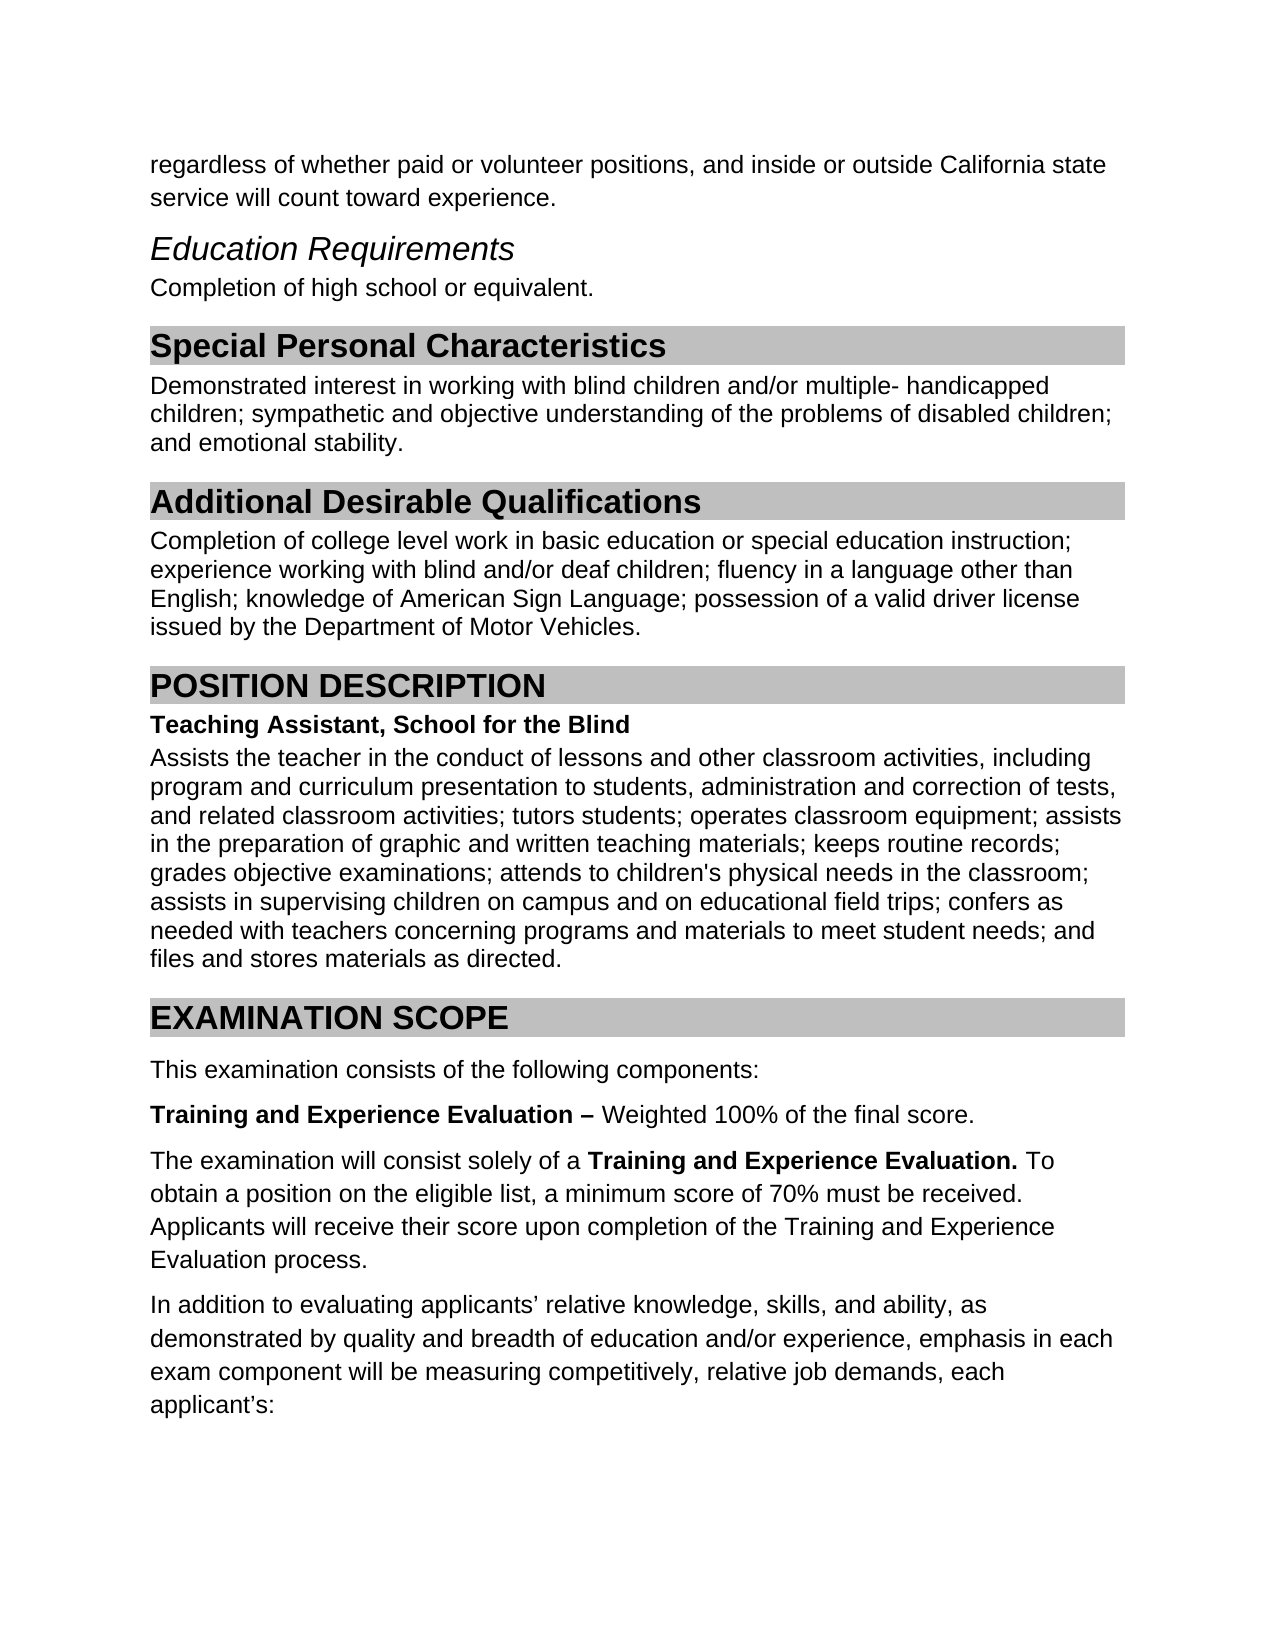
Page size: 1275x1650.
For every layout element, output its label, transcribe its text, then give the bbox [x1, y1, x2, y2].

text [150, 150, 1125, 212]
subtitle Additional Desirable Qualifications [150, 482, 1125, 520]
text Teaching Assistant, School for the Blind [150, 710, 1125, 739]
text Completion of college level work in basic education or special education instruction; experience working with blind and/or deaf children; fluency in a language other than English; knowledge of American Sign Language; possession of a valid driver license issued by the Department of Motor Vehicles. [150, 526, 1125, 641]
text Demonstrated interest in working with blind children and/or multiple- handicapped children; sympathetic and objective understanding of the problems of disabled children; and emotional stability. [404, 371, 1125, 457]
text Training and Experience Evaluation – Weighted 100% of the final score. [150, 1100, 1125, 1129]
subtitle Education Requirements [150, 228, 1125, 267]
text Completion of high school or equivalent. [150, 273, 1125, 301]
text In addition to evaluating applicants’ relative knowledge, skills, and ability, as demonstrated by quality and breadth of education and/or experience, emphasis in each exam component will be measuring competitively, relative job demands, each applicant’s: [150, 1291, 1125, 1418]
subtitle Special Personal Characteristics [150, 326, 1125, 365]
text The examination will consist solely of a Training and Experience Evaluation. To obtain a position on the eligible list, a minimum score of 70% must be received. Applicants will receive their score upon completion of the Training and Experience Evaluation process. [150, 1146, 1125, 1274]
text This examination consists of the following components: [150, 1055, 1125, 1084]
subtitle EXAMINATION SCOPE [150, 998, 1125, 1037]
text Assists the teacher in the conduct of lessons and other classroom activities, including program and curriculum presentation to students, administration and correction of tests, and related classroom activities; tutors students; operates classroom equipment; assists in the preparation of graphic and written teaching materials; keeps routine records; grades objective examinations; attends to children's physical needs in the classroom; assists in supervising children on campus and on educational field trips; confers as needed with teachers concerning programs and materials to meet student needs; and files and stores materials as directed. [150, 743, 1125, 973]
subtitle POSITION DESCRIPTION [150, 666, 1125, 704]
